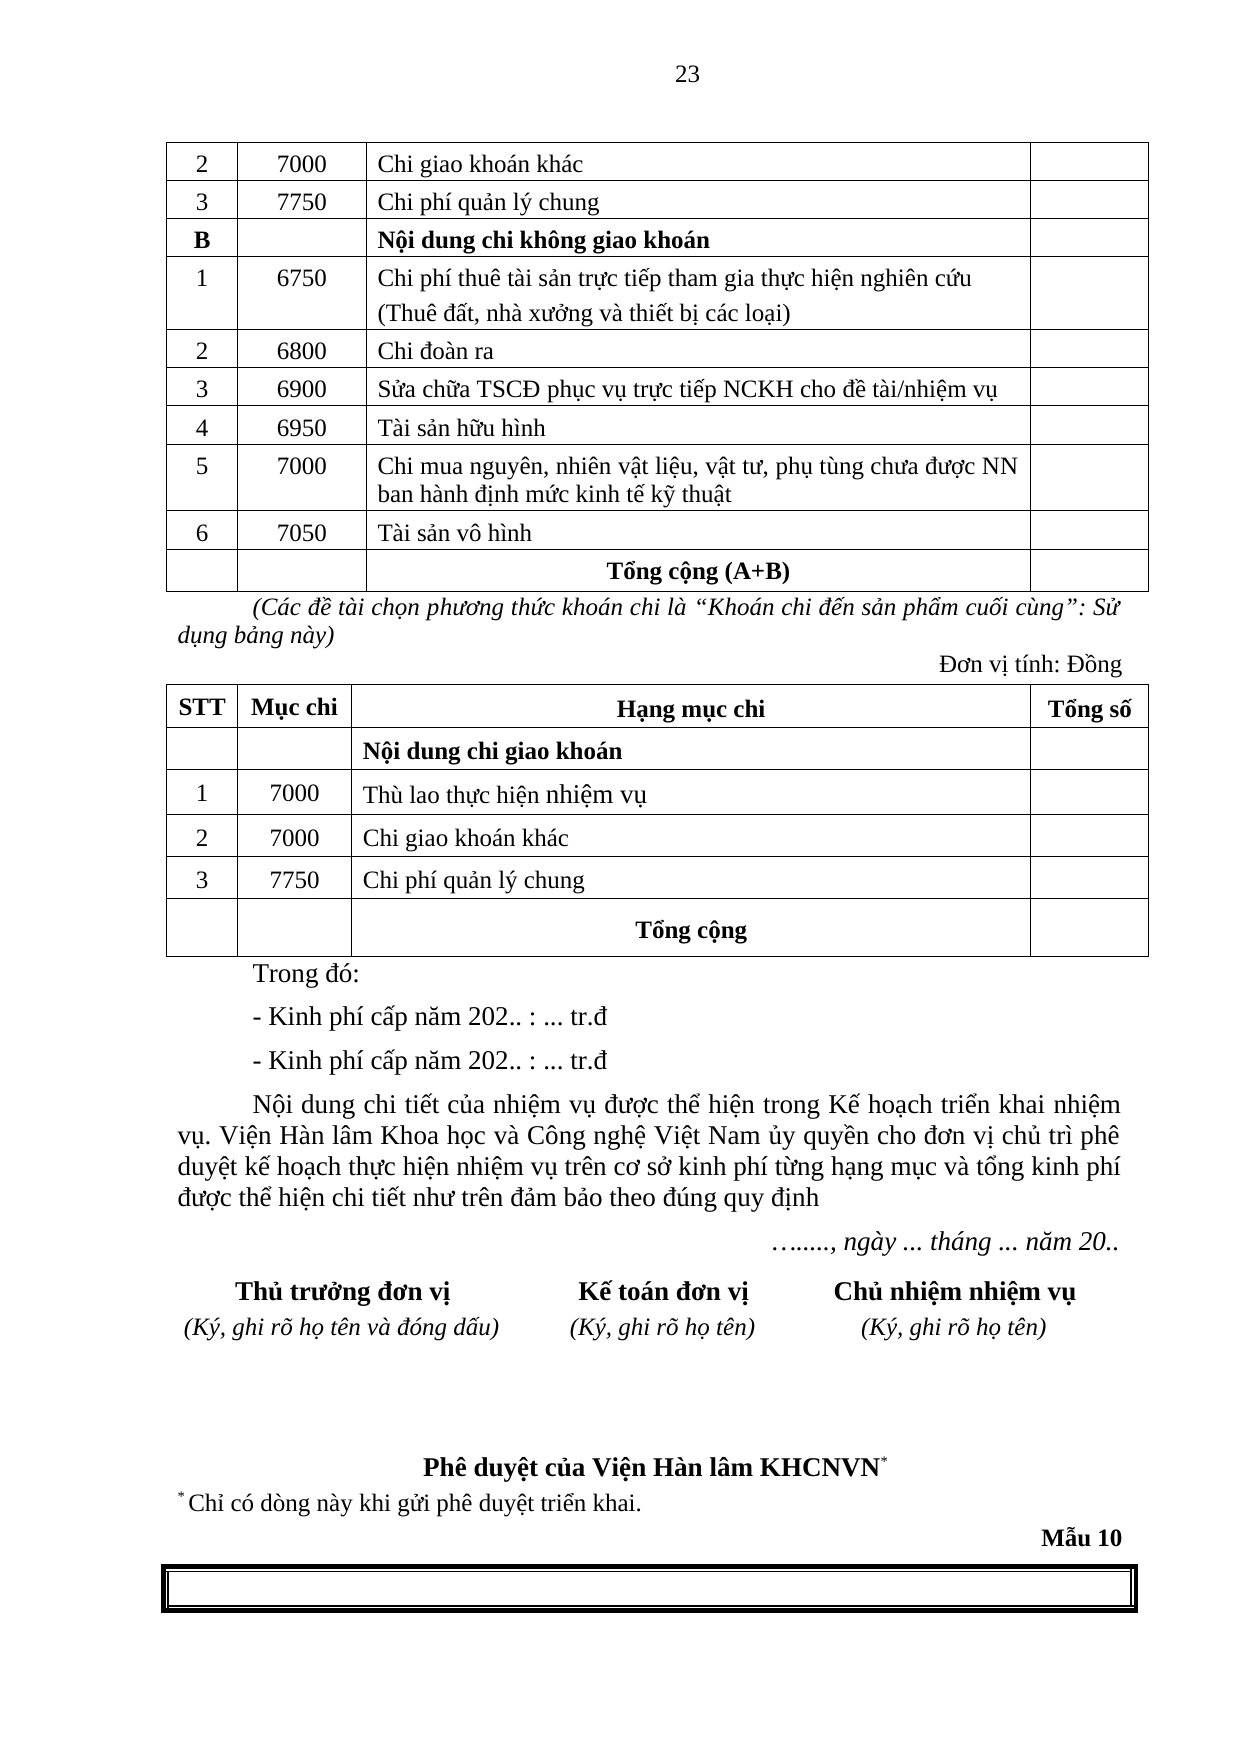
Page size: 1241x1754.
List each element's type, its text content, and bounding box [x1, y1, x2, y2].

table_cell 6900 [238, 368, 366, 405]
table_cell [167, 728, 237, 769]
table_cell 5 [167, 445, 237, 510]
table_cell [1031, 219, 1148, 256]
table_cell 6950 [238, 406, 366, 443]
table_cell Chi giao khoán khác [352, 815, 1030, 856]
table_cell 4 [167, 406, 237, 443]
text Phê duyệt của Viện Hàn lâm KHCNVN* [177, 1451, 1133, 1482]
table_cell 2 [167, 815, 237, 856]
table_cell [1031, 728, 1148, 769]
table_cell [1031, 406, 1148, 443]
table_header Kế toán đơn vị (Ký, ghi rõ họ tên) [519, 1269, 808, 1422]
table_header STT [167, 685, 237, 727]
table_cell 7750 [238, 181, 366, 218]
table_cell Chi phí thuê tài sản trực tiếp tham gia thực hiện nghiên cứu (Thuê đất, nhà xưởng và thiết bị các loại) [367, 257, 1030, 329]
table_cell Nội dung chi không giao khoán [367, 219, 1030, 256]
table_header Hạng mục chi [352, 685, 1030, 727]
table_cell 2 [167, 143, 237, 180]
table_cell [1031, 368, 1148, 405]
text (Các đề tài chọn phương thức khoán chi là “Khoán chi đến sản phẩm cuối cùng”: Sử dụng bảng này) [177, 592, 1122, 649]
table_cell 7000 [238, 445, 366, 510]
text Đơn vị tính: Đồng [177, 649, 1122, 678]
table_header Mục chi [238, 685, 351, 727]
table_cell 7000 [238, 770, 351, 813]
table_cell [167, 550, 237, 591]
table_cell 3 [167, 857, 237, 898]
text Mẫu 10 [177, 1523, 1122, 1552]
table_cell [1031, 143, 1148, 180]
table_cell Chi phí quản lý chung [367, 181, 1030, 218]
table_cell [1031, 330, 1148, 367]
table_cell Chi phí quản lý chung [352, 857, 1030, 898]
table_cell [238, 728, 351, 769]
table_header Chủ nhiệm nhiệm vụ (Ký, ghi rõ họ tên) [808, 1269, 1102, 1422]
text - Kinh phí cấp năm 202.. : ... tr.đ [177, 1001, 1122, 1032]
table_cell Tài sản vô hình [367, 511, 1030, 548]
table_cell [1031, 511, 1148, 548]
table_cell Thù lao thực hiện nhiệm vụ [352, 770, 1030, 813]
table_cell Tổng cộng [352, 899, 1030, 956]
text Nội dung chi tiết của nhiệm vụ được thể hiện trong Kế hoạch triển khai nhiệm vụ. Viện Hàn lâm Khoa học và Công nghệ Việt Nam ủy quyền cho đơn vị chủ trì phê duyệt kế hoạch thực hiện nhiệm vụ trên cơ sở kinh phí từng hạng mục và tổng kinh phí được thể hiện chi tiết như trên đảm bảo theo đúng quy định [177, 1088, 1122, 1212]
table_cell [1031, 445, 1148, 510]
table_cell Chi mua nguyên, nhiên vật liệu, vật tư, phụ tùng chưa được NN ban hành định mức kinh tế kỹ thuật [367, 445, 1030, 510]
table_cell [1031, 857, 1148, 898]
table_cell Tổng cộng (A+B) [367, 550, 1030, 591]
table_cell [1031, 815, 1148, 856]
table_cell Nội dung chi giao khoán [352, 728, 1030, 769]
table_header Thủ trưởng đơn vị (Ký, ghi rõ họ tên và đóng dấu) [166, 1269, 519, 1422]
table_cell 6 [167, 511, 237, 548]
table_cell 7750 [238, 857, 351, 898]
table_cell 7000 [238, 143, 366, 180]
table_cell [167, 899, 237, 956]
table_cell [1031, 257, 1148, 329]
table_cell [238, 219, 366, 256]
text Trong đó: [177, 957, 1122, 988]
table_cell 1 [167, 770, 237, 813]
table_cell [238, 899, 351, 956]
table_cell 7000 [238, 815, 351, 856]
table_cell 6800 [238, 330, 366, 367]
table_cell 1 [167, 257, 237, 329]
table_cell Tài sản hữu hình [367, 406, 1030, 443]
table_cell 6750 [238, 257, 366, 329]
table_cell 3 [167, 181, 237, 218]
text - Kinh phí cấp năm 202.. : ... tr.đ [177, 1044, 1122, 1075]
table_cell Chi giao khoán khác [367, 143, 1030, 180]
table_cell 7050 [238, 511, 366, 548]
table_header Tổng số [1031, 685, 1148, 727]
table_cell Sửa chữa TSCĐ phục vụ trực tiếp NCKH cho đề tài/nhiệm vụ [367, 368, 1030, 405]
text …....., ngày ... tháng ... năm 20.. [177, 1225, 1122, 1256]
table_cell 2 [167, 330, 237, 367]
table_cell Chi đoàn ra [367, 330, 1030, 367]
table_cell [1031, 181, 1148, 218]
table_cell 3 [167, 368, 237, 405]
table_cell [1031, 899, 1148, 956]
table_cell [238, 550, 366, 591]
table_cell [1031, 550, 1148, 591]
table_cell B [167, 219, 237, 256]
text * Chỉ có dòng này khi gửi phê duyệt triển khai. [177, 1488, 1122, 1517]
table_cell [1031, 770, 1148, 813]
